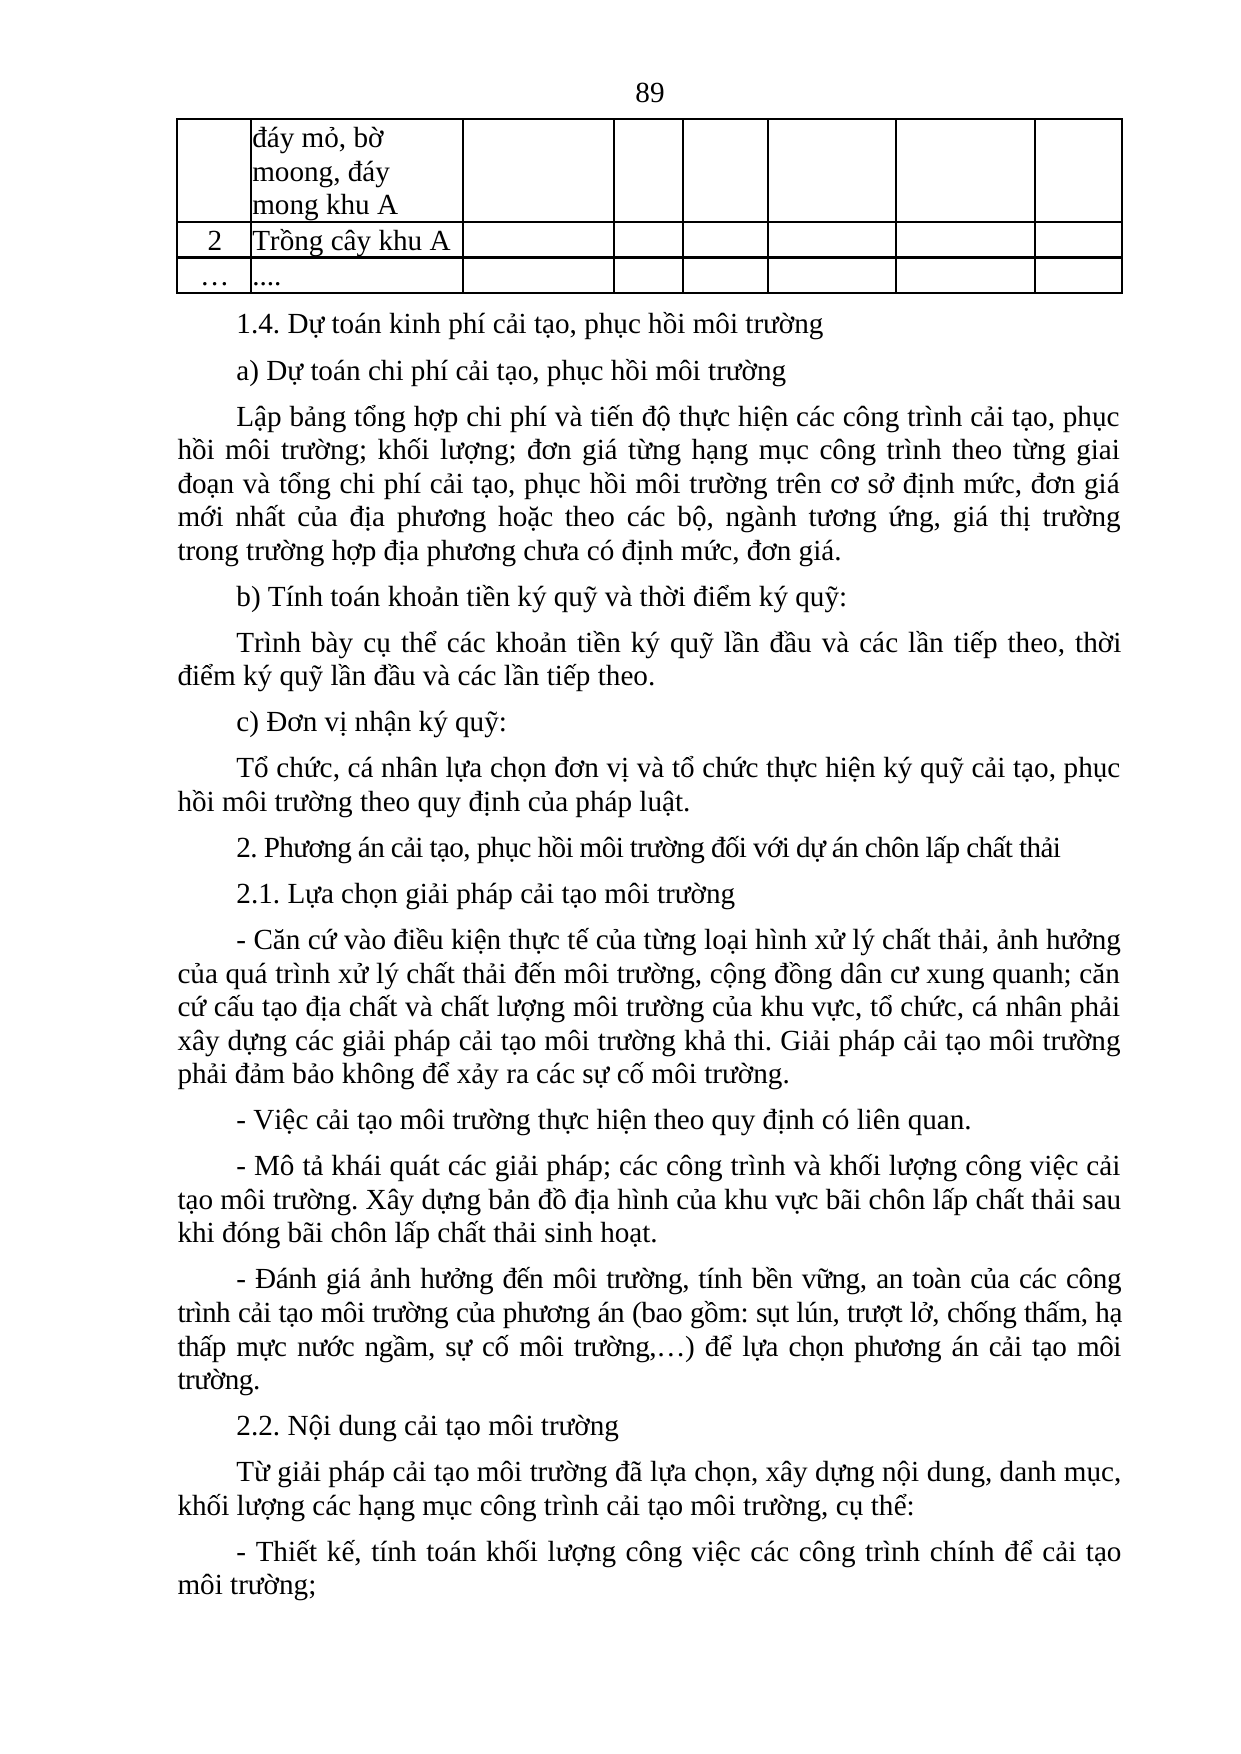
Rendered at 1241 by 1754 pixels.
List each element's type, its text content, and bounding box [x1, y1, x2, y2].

text Tổ chức, cá nhân lựa chọn đơn vị và tổ chức thực hiện ký quỹ cải tạo, phục hồi môi trường theo quy định của pháp luật. [177, 751, 1122, 818]
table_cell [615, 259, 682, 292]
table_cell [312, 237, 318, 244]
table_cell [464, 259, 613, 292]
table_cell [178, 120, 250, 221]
text c) Đơn vị nhận ký quỹ: [177, 704, 1122, 738]
text 2. Phương án cải tạo, phục hồi môi trường đối với dự án chôn lấp chất thải [177, 830, 1122, 864]
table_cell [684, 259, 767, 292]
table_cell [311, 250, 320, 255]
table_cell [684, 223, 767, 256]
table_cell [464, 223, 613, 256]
text a) Dự toán chi phí cải tạo, phục hồi môi trường [177, 353, 1122, 386]
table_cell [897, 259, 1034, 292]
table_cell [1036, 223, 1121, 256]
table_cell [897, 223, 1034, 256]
text Trình bày cụ thể các khoản tiền ký quỹ lần đầu và các lần tiếp theo, thời điểm ký quỹ lần đầu và các lần tiếp theo. [177, 625, 1122, 692]
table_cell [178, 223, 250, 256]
text - Đánh giá ảnh hưởng đến môi trường, tính bền vững, an toàn của các công trình cải tạo môi trường của phương án (bao gồm: sụt lún, trượt lở, chống thấm, hạ thấp mực nước ngầm, sự cố môi trường,…) để lựa chọn phương án cải tạo môi trường. [177, 1262, 1122, 1396]
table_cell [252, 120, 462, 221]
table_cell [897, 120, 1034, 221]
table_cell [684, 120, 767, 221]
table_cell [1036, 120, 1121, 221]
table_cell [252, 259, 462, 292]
text 2.2. Nội dung cải tạo môi trường [177, 1408, 1122, 1442]
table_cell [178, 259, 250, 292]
text - Căn cứ vào điều kiện thực tế của từng loại hình xử lý chất thải, ảnh hưởng của quá trình xử lý chất thải đến môi trường, cộng đồng dân cư xung quanh; căn cứ cấu tạo địa chất và chất lượng môi trường của khu vực, tổ chức, cá nhân phải xây dựng các giải pháp cải tạo môi trường khả thi. Giải pháp cải tạo môi trường phải đảm bảo không để xảy ra các sự cố môi trường. [177, 922, 1122, 1090]
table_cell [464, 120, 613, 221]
text 1.4. Dự toán kinh phí cải tạo, phục hồi môi trường [177, 307, 1122, 340]
text b) Tính toán khoản tiền ký quỹ và thời điểm ký quỹ: [177, 579, 1122, 612]
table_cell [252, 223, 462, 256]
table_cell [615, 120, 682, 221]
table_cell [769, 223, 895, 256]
text Từ giải pháp cải tạo môi trường đã lựa chọn, xây dựng nội dung, danh mục, khối lượng các hạng mục công trình cải tạo môi trường, cụ thể: [177, 1454, 1122, 1521]
text - Mô tả khái quát các giải pháp; các công trình và khối lượng công việc cải tạo môi trường. Xây dựng bản đồ địa hình của khu vực bãi chôn lấp chất thải sau khi đóng bãi chôn lấp chất thải sinh hoạt. [177, 1148, 1122, 1249]
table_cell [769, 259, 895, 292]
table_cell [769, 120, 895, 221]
text 2.1. Lựa chọn giải pháp cải tạo môi trường [177, 876, 1122, 910]
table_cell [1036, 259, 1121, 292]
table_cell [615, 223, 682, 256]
text - Thiết kế, tính toán khối lượng công việc các công trình chính để cải tạo môi trường; [177, 1534, 1122, 1601]
text - Việc cải tạo môi trường thực hiện theo quy định có liên quan. [177, 1102, 1122, 1136]
text Lập bảng tổng hợp chi phí và tiến độ thực hiện các công trình cải tạo, phục hồi môi trường; khối lượng; đơn giá từng hạng mục công trình theo từng giai đoạn và tổng chi phí cải tạo, phục hồi môi trường trên cơ sở định mức, đơn giá mới nhất của địa phương hoặc theo các bộ, ngành tương ứng, giá thị trường trong trường hợp địa phương chưa có định mức, đơn giá. [177, 399, 1122, 566]
